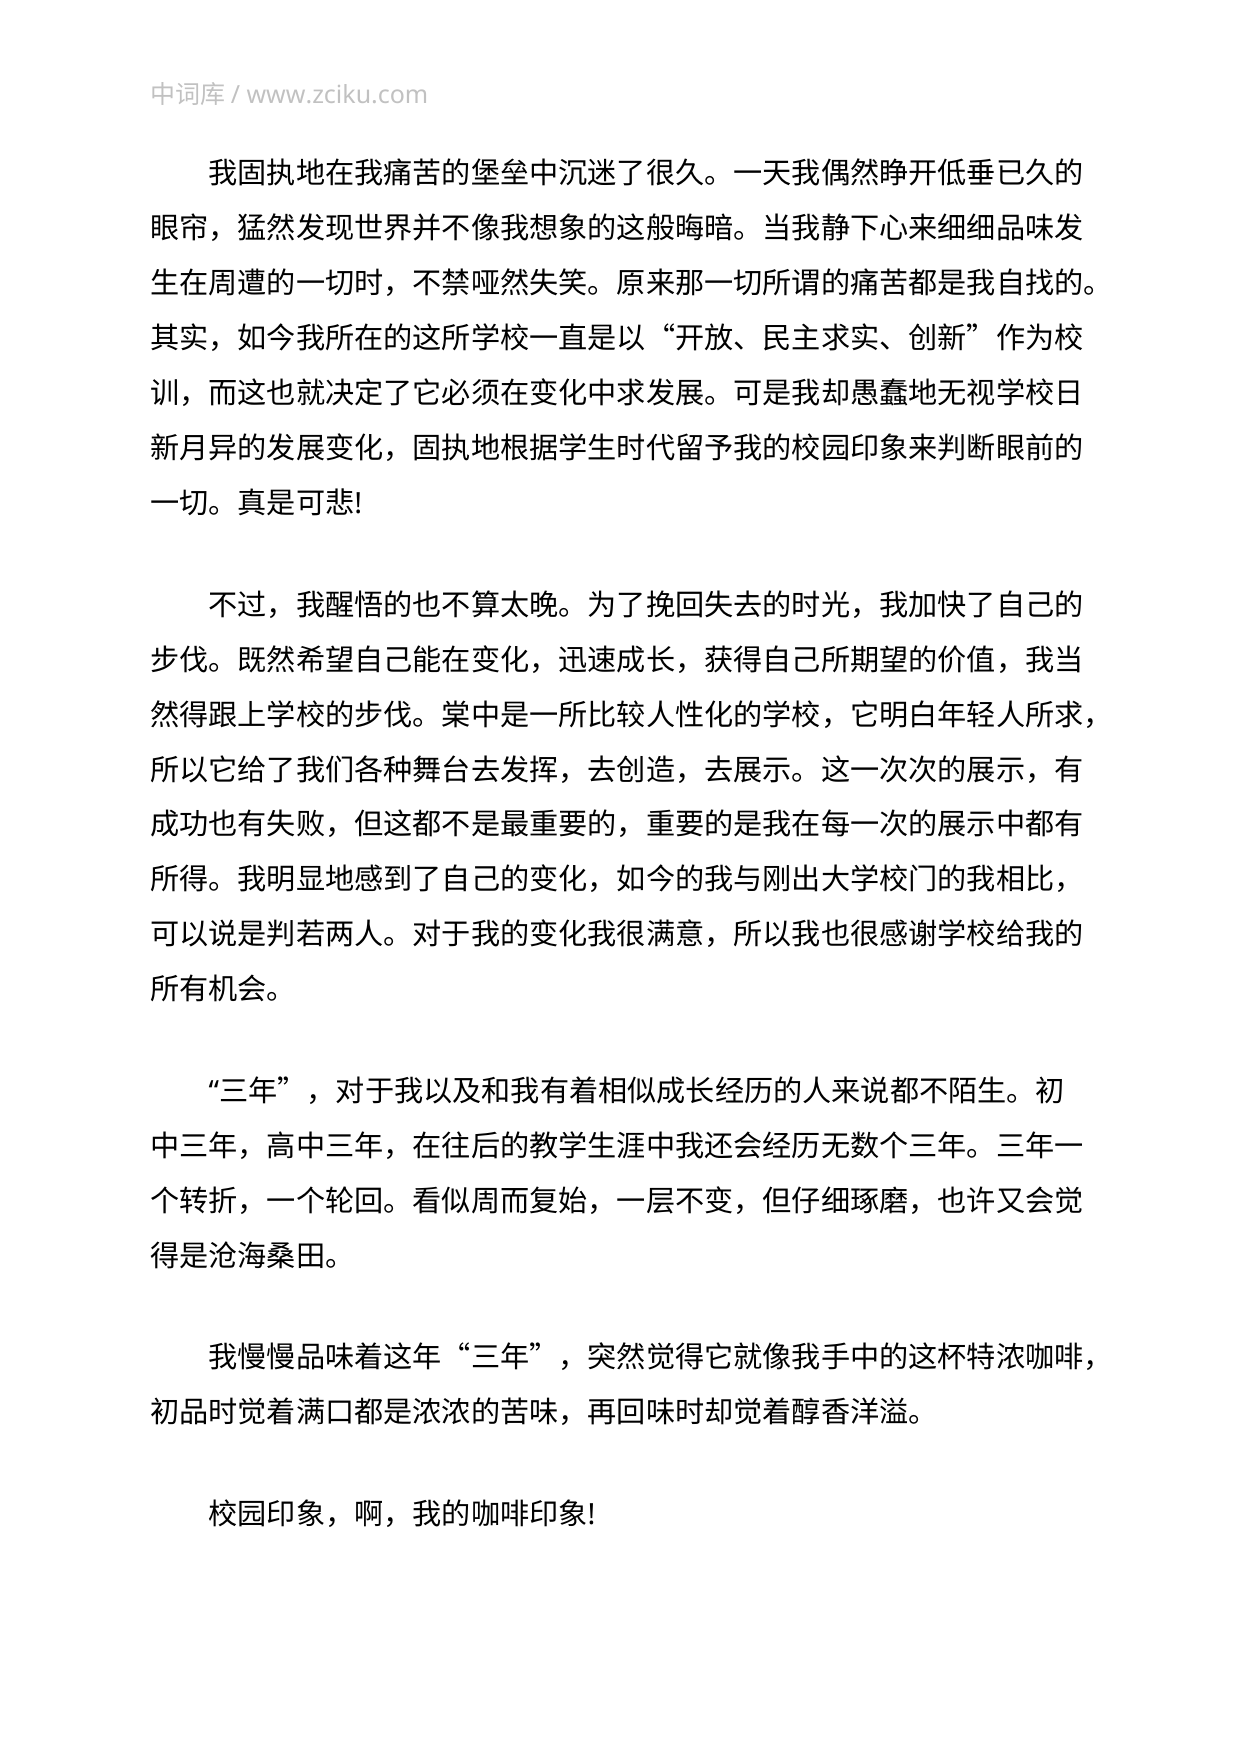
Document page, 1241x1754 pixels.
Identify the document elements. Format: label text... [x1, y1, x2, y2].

text “三年”，对于我以及和我有着相似成长经历的人来说都不陌生。初中三年，高中三年，在往后的教学生涯中我还会经历无数个三年。三年一个转折，一个轮回。看似周而复始，一层不变，但仔细琢磨，也许又会觉得是沧海桑田。 [150, 1067, 1090, 1274]
text 校园印象，啊，我的咖啡印象! [150, 1491, 1090, 1533]
text 我固执地在我痛苦的堡垒中沉迷了很久。一天我偶然睁开低垂已久的眼帘，猛然发现世界并不像我想象的这般晦暗。当我静下心来细细品味发生在周遭的一切时，不禁哑然失笑。原来那一切所谓的痛苦都是我自找的。其实，如今我所在的这所学校一直是以“开放、民主求实、创新”作为校训，而这也就决定了它必须在变化中求发展。可是我却愚蠢地无视学校日新月异的发展变化，固执地根据学生时代留予我的校园印象来判断眼前的一切。真是可悲! [150, 150, 1090, 522]
text 我慢慢品味着这年“三年”，突然觉得它就像我手中的这杯特浓咖啡，初品时觉着满口都是浓浓的苦味，再回味时却觉着醇香洋溢。 [150, 1334, 1090, 1431]
text 不过，我醒悟的也不算太晚。为了挽回失去的时光，我加快了自己的步伐。既然希望自己能在变化，迅速成长，获得自己所期望的价值，我当然得跟上学校的步伐。棠中是一所比较人性化的学校，它明白年轻人所求，所以它给了我们各种舞台去发挥，去创造，去展示。这一次次的展示，有成功也有失败，但这都不是最重要的，重要的是我在每一次的展示中都有所得。我明显地感到了自己的变化，如今的我与刚出大学校门的我相比，可以说是判若两人。对于我的变化我很满意，所以我也很感谢学校给我的所有机会。 [150, 581, 1090, 1008]
